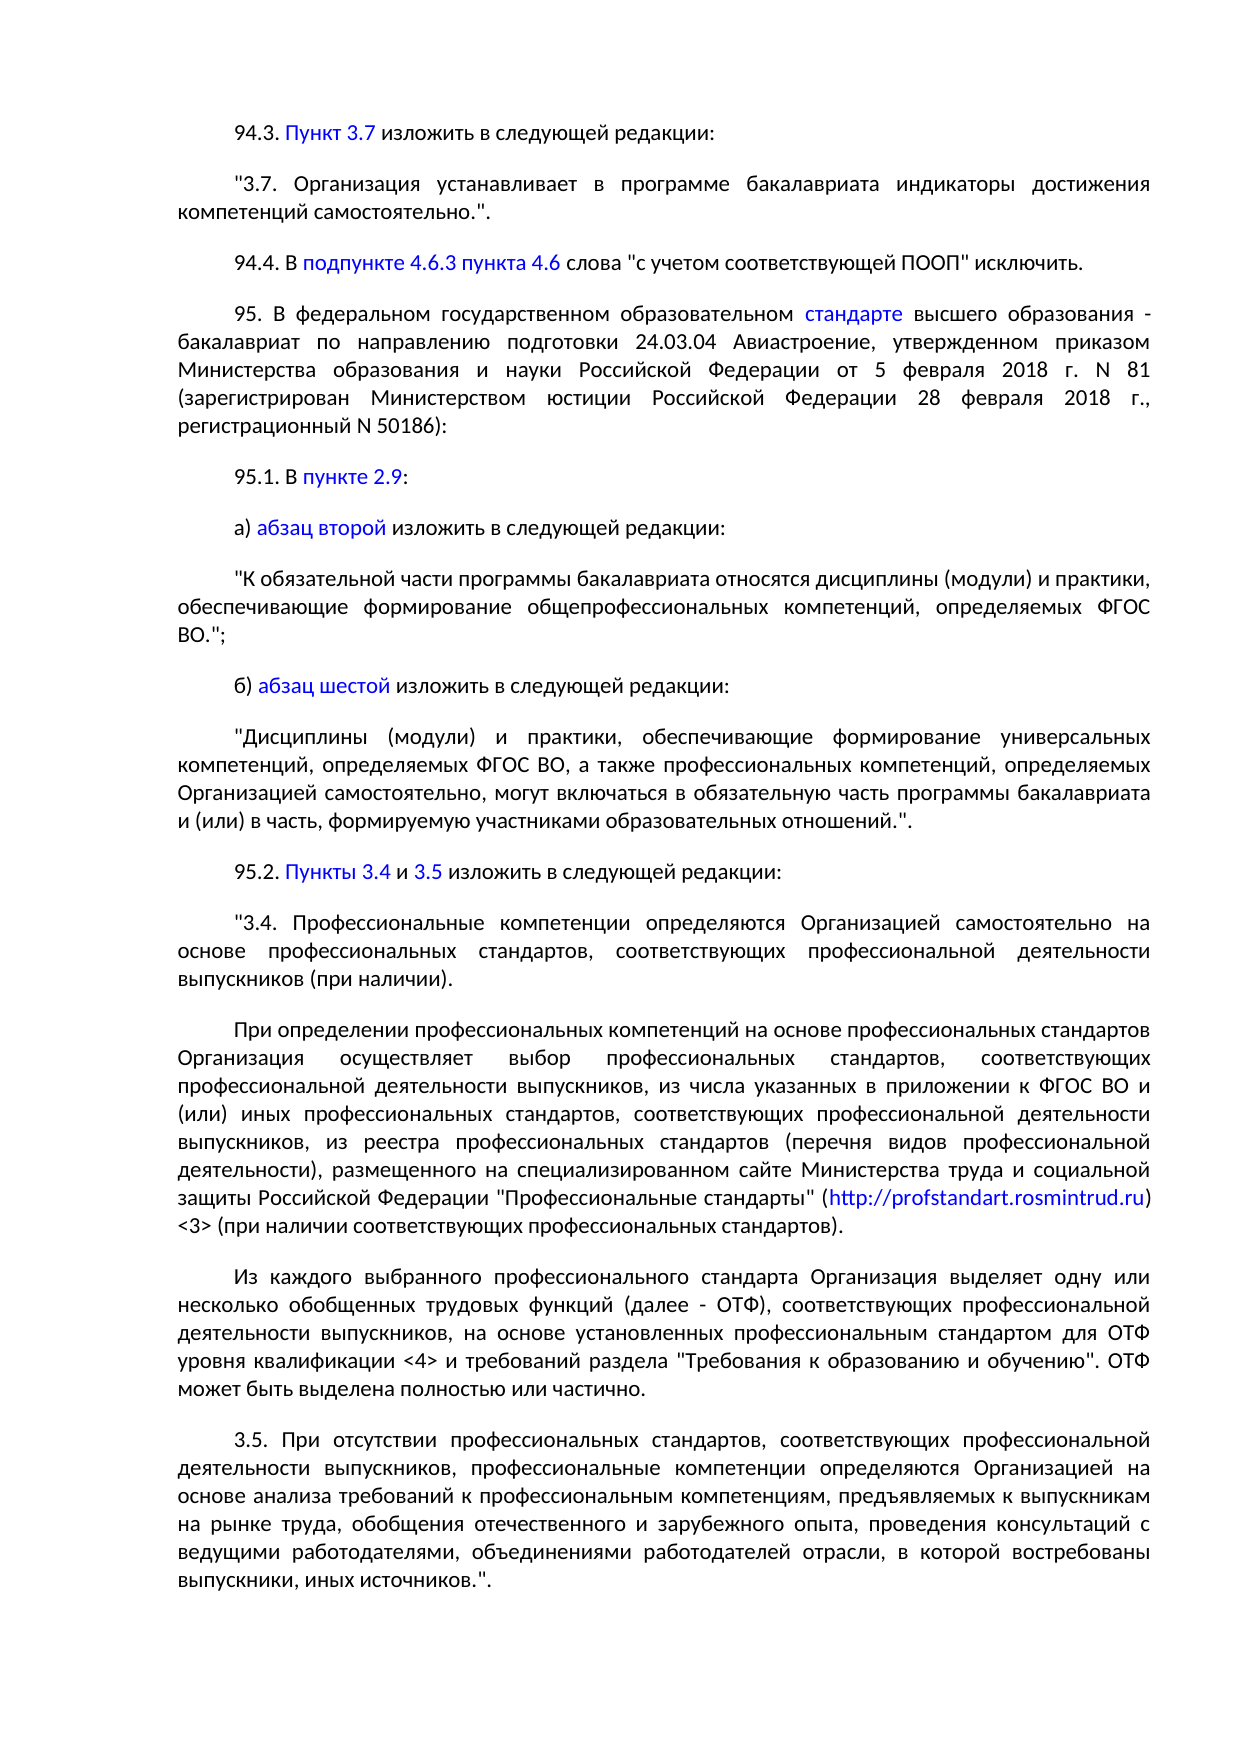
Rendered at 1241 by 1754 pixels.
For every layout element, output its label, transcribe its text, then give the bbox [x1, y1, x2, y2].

text "3.4. Профессиональные компетенции определяются Организацией самостоятельно на основе профессиональных стандартов, соответствующих профессиональной деятельности выпускников (при наличии). [177, 908, 1152, 992]
text 95.1. В пункте 2.9: [177, 462, 1152, 490]
text 3.5. При отсутствии профессиональных стандартов, соответствующих профессиональной деятельности выпускников, профессиональные компетенции определяются Организацией на основе анализа требований к профессиональным компетенциям, предъявляемых к выпускникам на рынке труда, обобщения отечественного и зарубежного опыта, проведения консультаций с ведущими работодателями, объединениями работодателей отрасли, в которой востребованы выпускники, иных источников.". [177, 1425, 1152, 1593]
text а) абзац второй изложить в следующей редакции: [177, 513, 1152, 541]
text 94.4. В подпункте 4.6.3 пункта 4.6 слова "с учетом соответствующей ПООП" исключить. [177, 248, 1152, 276]
text 94.3. Пункт 3.7 изложить в следующей редакции: [177, 118, 1152, 146]
text Из каждого выбранного профессионального стандарта Организация выделяет одну или несколько обобщенных трудовых функций (далее - ОТФ), соответствующих профессиональной деятельности выпускников, на основе установленных профессиональным стандартом для ОТФ уровня квалификации <4> и требований раздела "Требования к образованию и обучению". ОТФ может быть выделена полностью или частично. [177, 1262, 1152, 1402]
text б) абзац шестой изложить в следующей редакции: [177, 671, 1152, 699]
text "Дисциплины (модули) и практики, обеспечивающие формирование универсальных компетенций, определяемых ФГОС ВО, а также профессиональных компетенций, определяемых Организацией самостоятельно, могут включаться в обязательную часть программы бакалавриата и (или) в часть, формируемую участниками образовательных отношений.". [177, 722, 1152, 834]
text 95. В федеральном государственном образовательном стандарте высшего образования - бакалавриат по направлению подготовки 24.03.04 Авиастроение, утвержденном приказом Министерства образования и науки Российской Федерации от 5 февраля 2018 г. N 81 (зарегистрирован Министерством юстиции Российской Федерации 28 февраля 2018 г., регистрационный N 50186): [177, 299, 1152, 439]
text 95.2. Пункты 3.4 и 3.5 изложить в следующей редакции: [177, 857, 1152, 885]
text "К обязательной части программы бакалавриата относятся дисциплины (модули) и практики, обеспечивающие формирование общепрофессиональных компетенций, определяемых ФГОС ВО."; [177, 564, 1152, 648]
text "3.7. Организация устанавливает в программе бакалавриата индикаторы достижения компетенций самостоятельно.". [177, 169, 1152, 225]
text При определении профессиональных компетенций на основе профессиональных стандартов Организация осуществляет выбор профессиональных стандартов, соответствующих профессиональной деятельности выпускников, из числа указанных в приложении к ФГОС ВО и (или) иных профессиональных стандартов, соответствующих профессиональной деятельности выпускников, из реестра профессиональных стандартов (перечня видов профессиональной деятельности), размещенного на специализированном сайте Министерства труда и социальной защиты Российской Федерации "Профессиональные стандарты" (http://profstandart.rosmintrud.ru) <3> (при наличии соответствующих профессиональных стандартов). [177, 1015, 1152, 1239]
